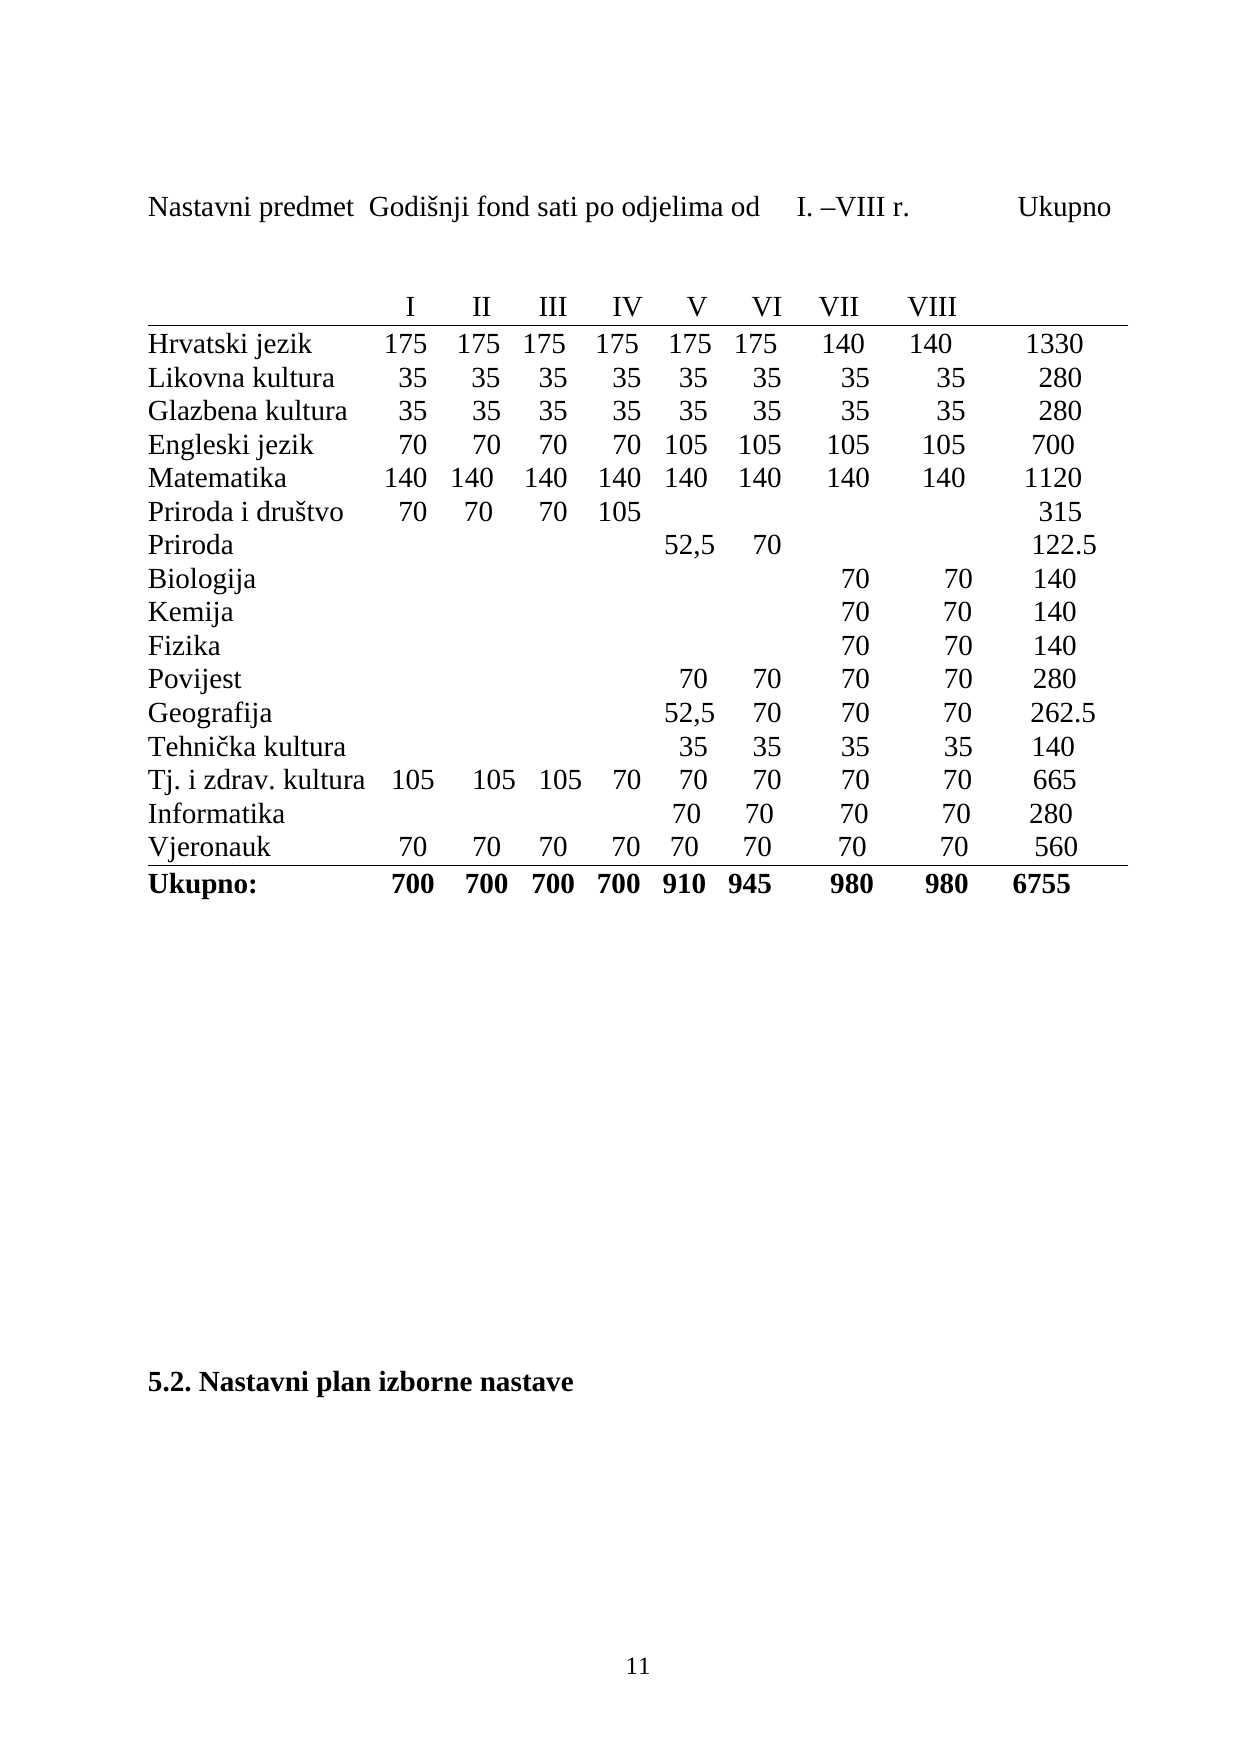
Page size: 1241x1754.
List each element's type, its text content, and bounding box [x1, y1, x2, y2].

text Tehnička kultura 35 35 35 35 140 [148, 729, 1128, 762]
text Vjeronauk 70 70 70 70 70 70 70 70 560 [148, 829, 1128, 865]
text Geografija 52,5 70 70 70 262.5 [148, 695, 1128, 729]
text Priroda i društvo 70 70 70 105 315 [148, 494, 1128, 527]
text Informatika 70 70 70 70 280 [148, 796, 1128, 829]
text Priroda 52,5 70 122.5 [148, 527, 1128, 561]
text Nastavni predmet Godišnji fond sati po odjelima od I. –VIII r. Ukupno [148, 189, 1128, 222]
text Biologija 70 70 140 [148, 561, 1128, 594]
text Fizika 70 70 140 [148, 628, 1128, 662]
text Povijest 70 70 70 70 280 [148, 662, 1128, 695]
text Likovna kultura 35 35 35 35 35 35 35 35 280 [148, 360, 1128, 393]
text Kemija 70 70 140 [148, 594, 1128, 628]
subtitle Ukupno: 700 700 700 700 910 945 980 980 6755 [148, 866, 1128, 899]
text 5.2. Nastavni plan izborne nastave [148, 1364, 1128, 1398]
text I II III IV V VI VII VIII [148, 289, 1128, 325]
text Matematika 140 140 140 140 140 140 140 140 1120 [148, 460, 1128, 494]
text Glazbena kultura 35 35 35 35 35 35 35 35 280 [148, 393, 1128, 427]
text Hrvatski jezik 175 175 175 175 175 175 140 140 1330 [148, 326, 1128, 360]
text Tj. i zdrav. kultura 105 105 105 70 70 70 70 70 665 [148, 762, 1128, 796]
text Engleski jezik 70 70 70 70 105 105 105 105 700 [148, 427, 1128, 460]
